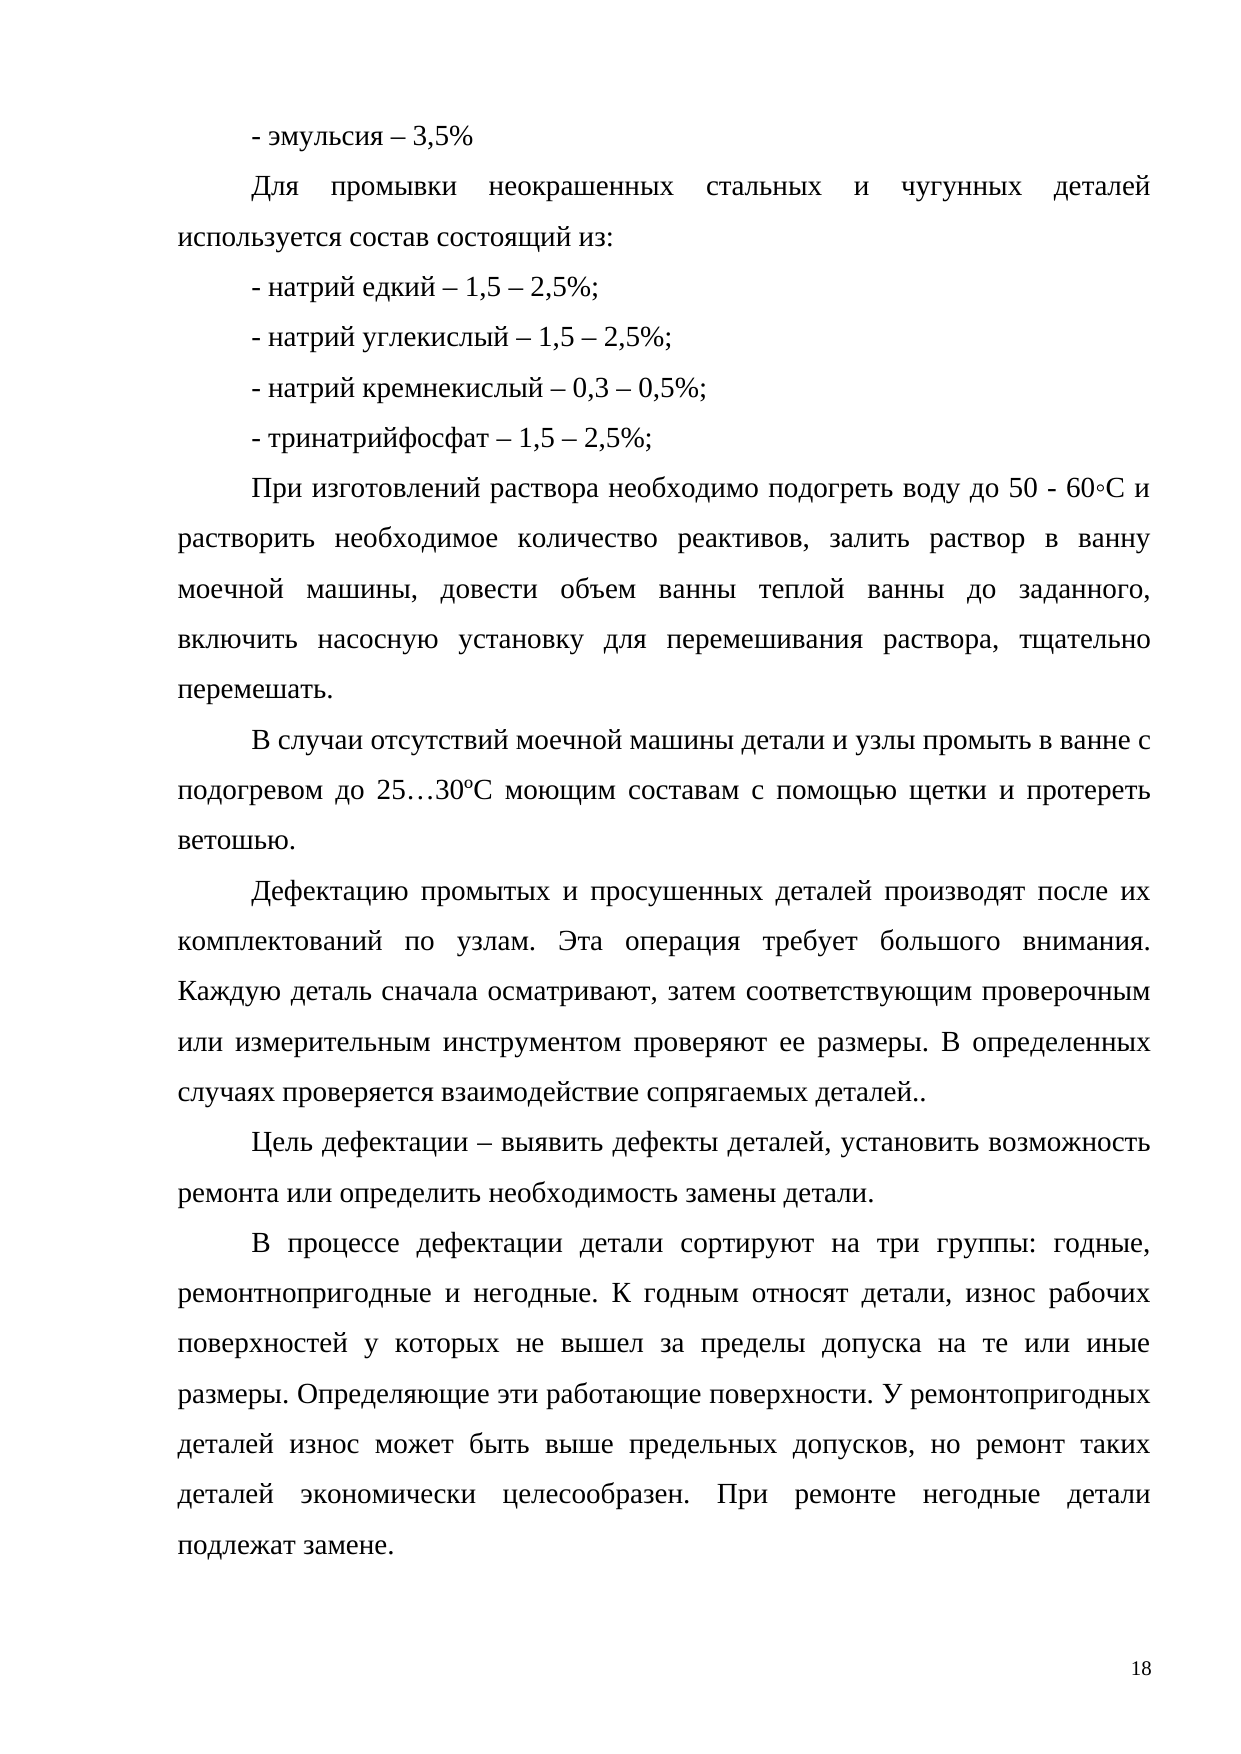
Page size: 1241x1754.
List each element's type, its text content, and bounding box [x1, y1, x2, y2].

text В процессе дефектации детали сортируют на три группы: годные, ремонтнопригодные и негодные. К годным относят детали, износ рабочих поверхностей у которых не вышел за пределы допуска на те или иные размеры. Определяющие эти работающие поверхности. У ремонтопригодных деталей износ может быть выше предельных допусков, но ремонт таких деталей экономически целесообразен. При ремонте негодные детали подлежат замене. [177, 1225, 1152, 1560]
text - тринатрийфосфат – 1,5 – 2,5%; [177, 420, 1152, 453]
text Цель дефектации – выявить дефекты деталей, установить возможность ремонта или определить необходимость замены детали. [177, 1124, 1152, 1208]
text Дефектацию промытых и просушенных деталей производят после их комплектований по узлам. Эта операция требует большого внимания. Каждую деталь сначала осматривают, затем соответствующим проверочным или измерительным инструментом проверяют ее размеры. В определенных случаях проверяется взаимодействие сопрягаемых деталей.. [177, 873, 1152, 1108]
text При изготовлений раствора необходимо подогреть воду до 50 - 60◦С и растворить необходимое количество реактивов, залить раствор в ванну моечной машины, довести объем ванны теплой ванны до заданного, включить насосную установку для перемешивания раствора, тщательно перемешать. [177, 470, 1152, 705]
text - эмульсия – 3,5% [177, 118, 1152, 152]
text - натрий кремнекислый – 0,3 – 0,5%; [177, 370, 1152, 403]
text - натрий едкий – 1,5 – 2,5%; [177, 269, 1152, 303]
text - натрий углекислый – 1,5 – 2,5%; [177, 319, 1152, 353]
text Для промывки неокрашенных стальных и чугунных деталей используется состав состоящий из: [177, 168, 1152, 252]
text В случаи отсутствий моечной машины детали и узлы промыть в ванне с подогревом до 25…30ºС моющим составам с помощью щетки и протереть ветошью. [177, 722, 1152, 856]
